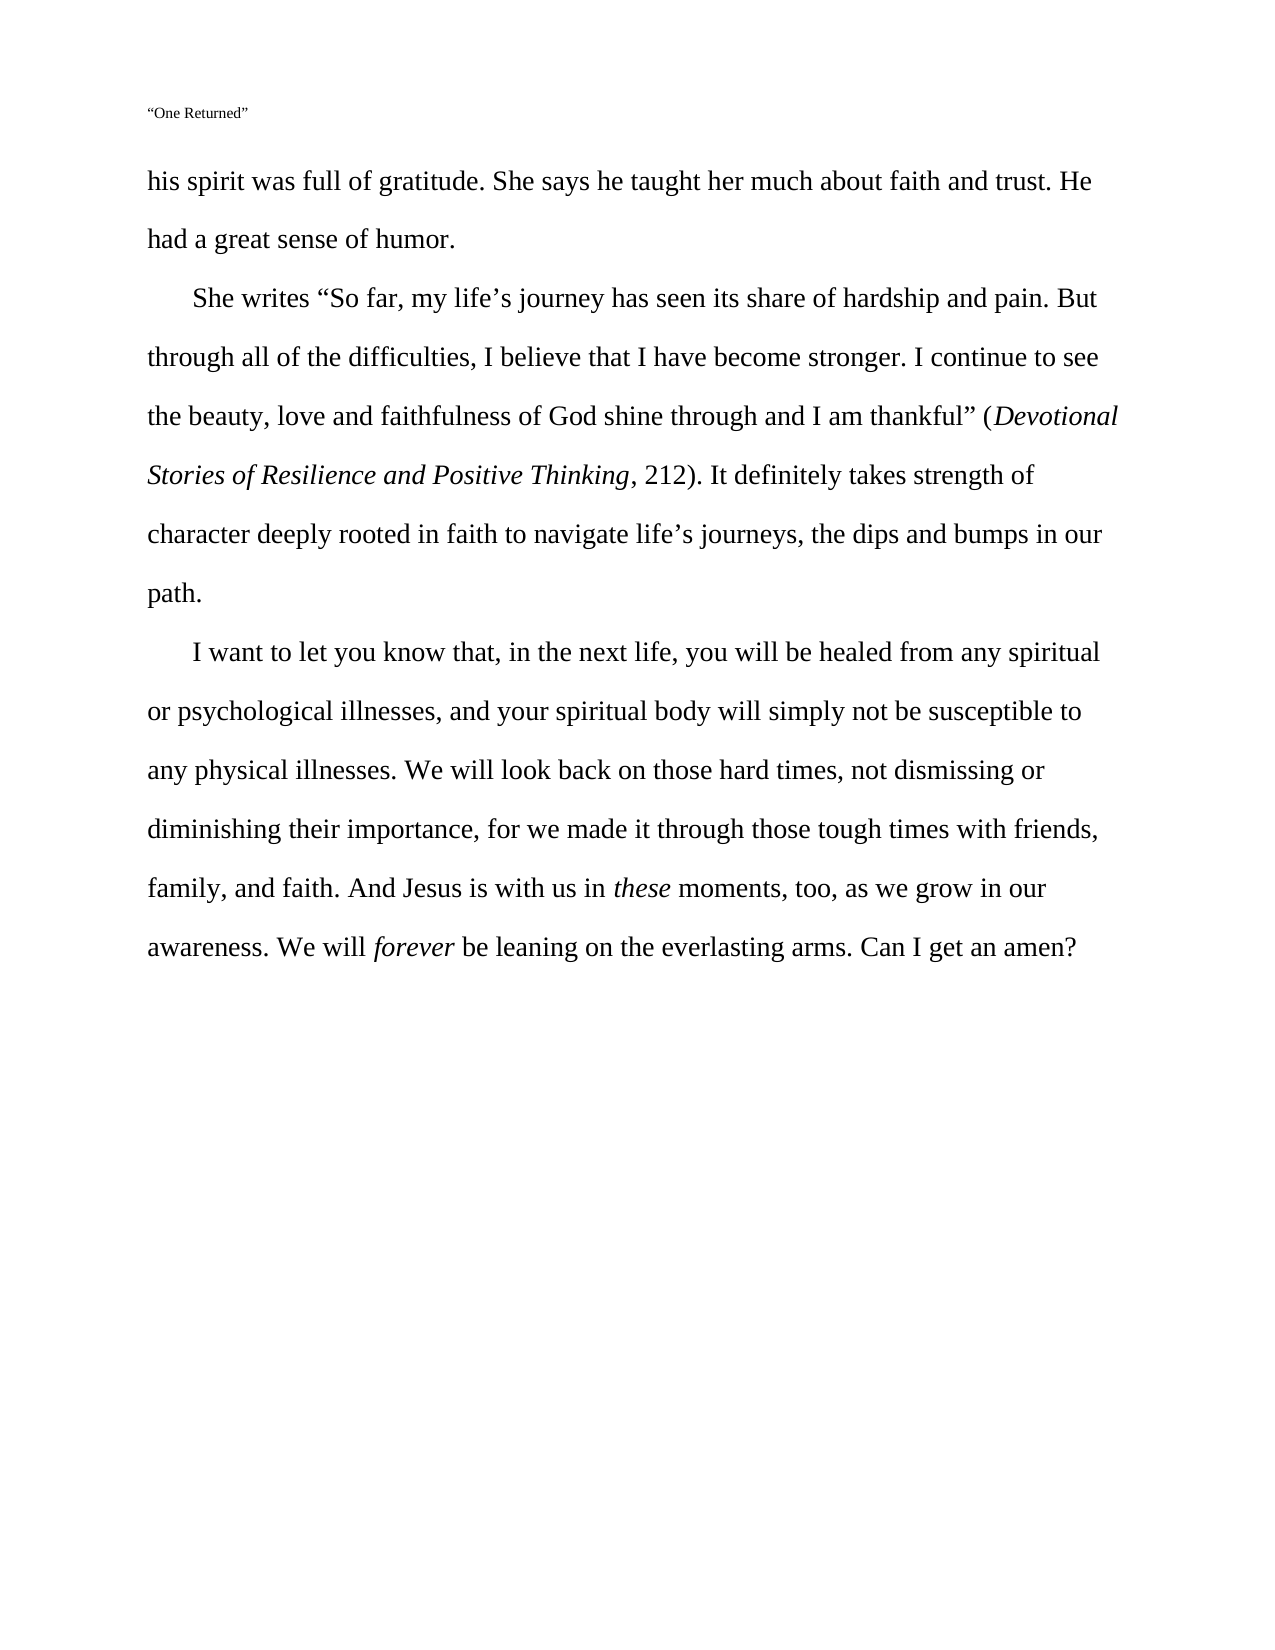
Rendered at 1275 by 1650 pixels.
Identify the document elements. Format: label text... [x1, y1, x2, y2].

text I want to let you know that, in the next life, you will be healed from any spiritual or psychological illnesses, and your spiritual body will simply not be susceptible to any physical illnesses. We will look back on those hard times, not dismissing or diminishing their importance, for we made it through those tough times with friends, family, and faith. And Jesus is with us in these moments, too, as we grow in our awareness. We will forever be leaning on the everlasting arms. Can I get an amen? [147, 635, 1129, 962]
text She writes “So far, my life’s journey has seen its share of hardship and pain. But through all of the difficulties, I believe that I have become stronger. I continue to see the beauty, love and faithfulness of God shine through and I am thankful” (Devotional Stories of Resilience and Positive Thinking, 212). It definitely takes strength of character deeply rooted in faith to navigate life’s journeys, the dips and bumps in our path. [147, 281, 1129, 609]
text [147, 163, 1129, 255]
